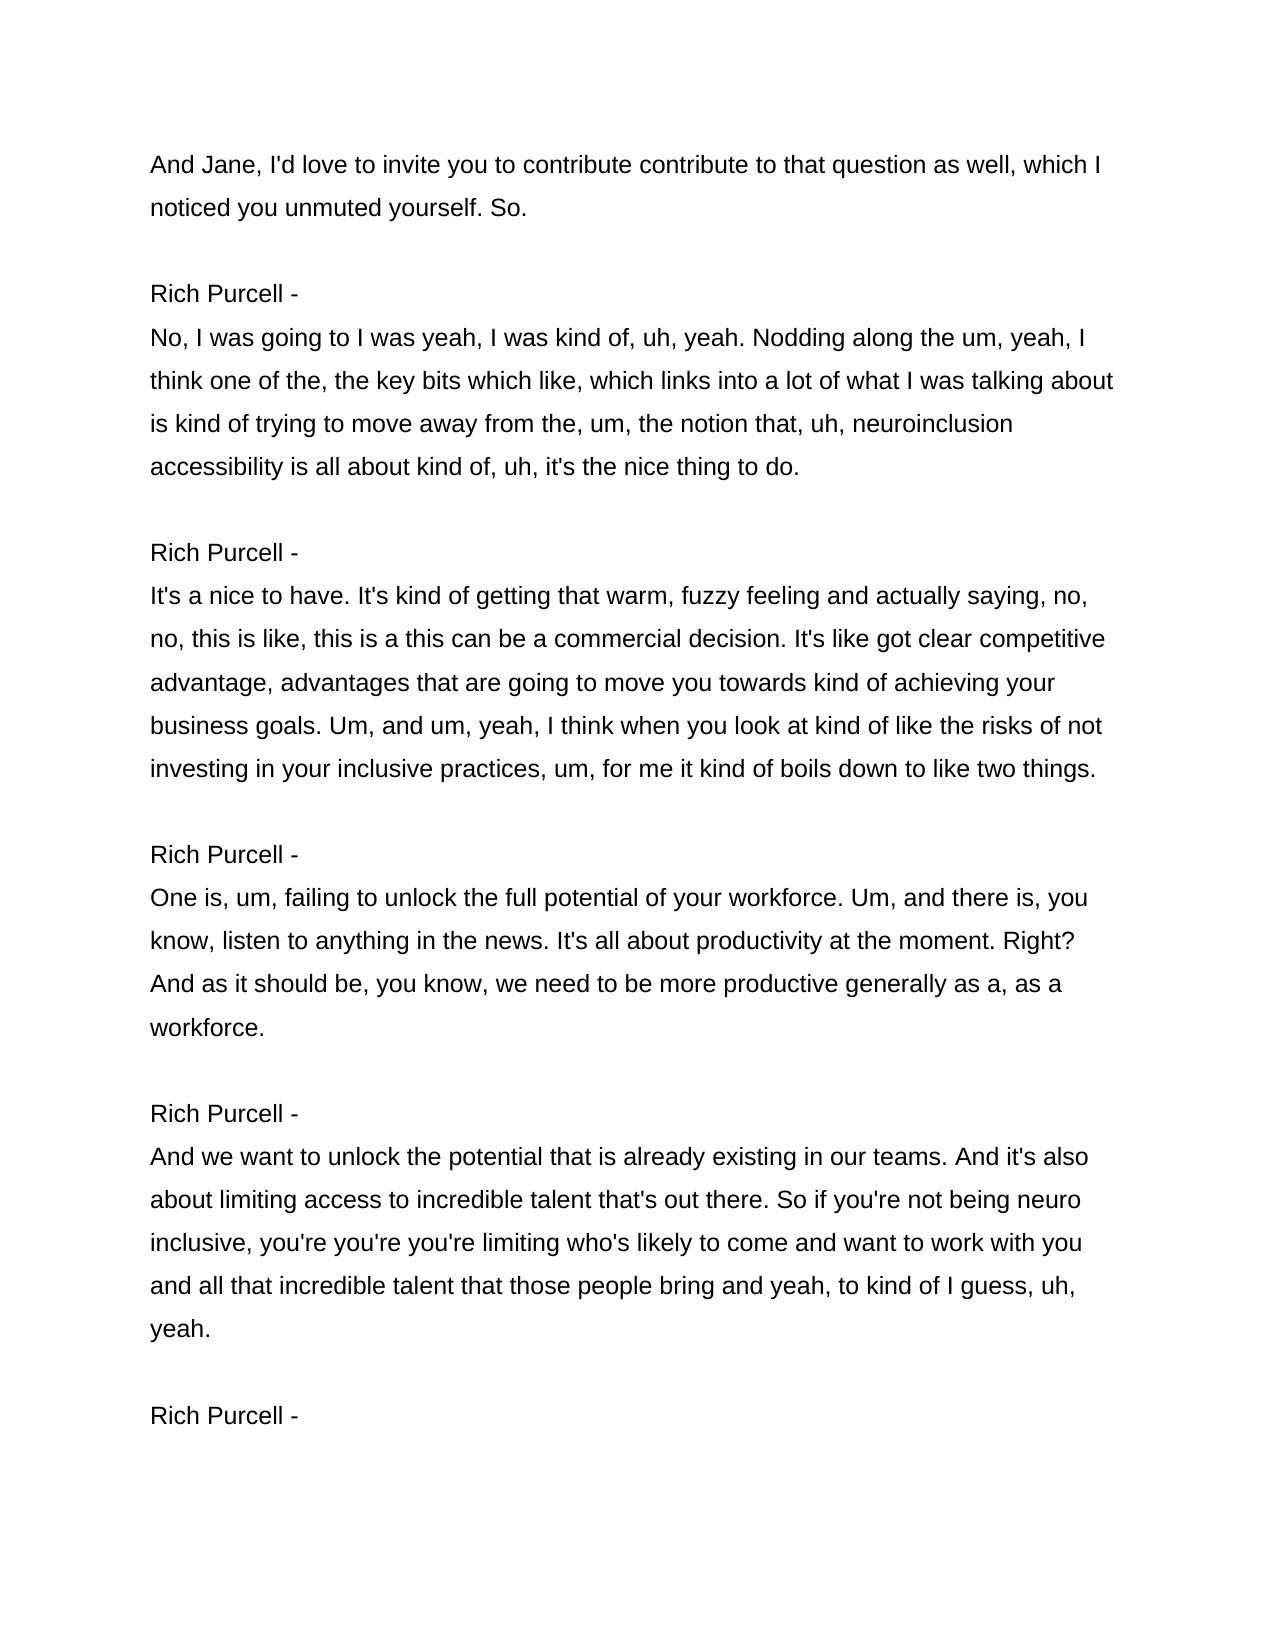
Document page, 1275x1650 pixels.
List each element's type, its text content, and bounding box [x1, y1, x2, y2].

text Rich Purcell - [150, 840, 1125, 869]
text Rich Purcell - [150, 279, 1125, 308]
text Rich Purcell - [150, 538, 1125, 567]
text And we want to unlock the potential that is already existing in our teams. And it's also about limiting access to incredible talent that's out there. So if you're not being neuro inclusive, you're you're you're limiting who's likely to come and want to work with you and all that incredible talent that those people bring and yeah, to kind of I guess, uh, yeah. [150, 1142, 1125, 1343]
text No, I was going to I was yeah, I was kind of, uh, yeah. Nodding along the um, yeah, I think one of the, the key bits which like, which links into a lot of what I was talking about is kind of trying to move away from the, um, the notion that, uh, neuroinclusion accessibility is all about kind of, uh, it's the nice thing to do. [150, 322, 1125, 481]
text Rich Purcell - [150, 1099, 1125, 1127]
text It's a nice to have. It's kind of getting that warm, fuzzy feeling and actually saying, no, no, this is like, this is a this can be a commercial decision. It's like got clear competitive advantage, advantages that are going to move you towards kind of achieving your business goals. Um, and um, yeah, I think when you look at kind of like the risks of not investing in your inclusive practices, um, for me it kind of boils down to like two things. [150, 581, 1125, 782]
text And Jane, I'd love to invite you to contribute contribute to that question as well, which I noticed you unmuted yourself. So. [150, 150, 1125, 222]
text One is, um, failing to unlock the full potential of your workforce. Um, and there is, you know, listen to anything in the news. It's all about productivity at the moment. Right? And as it should be, you know, we need to be more productive generally as a, as a workforce. [150, 883, 1125, 1041]
text Rich Purcell - [150, 1401, 1125, 1429]
